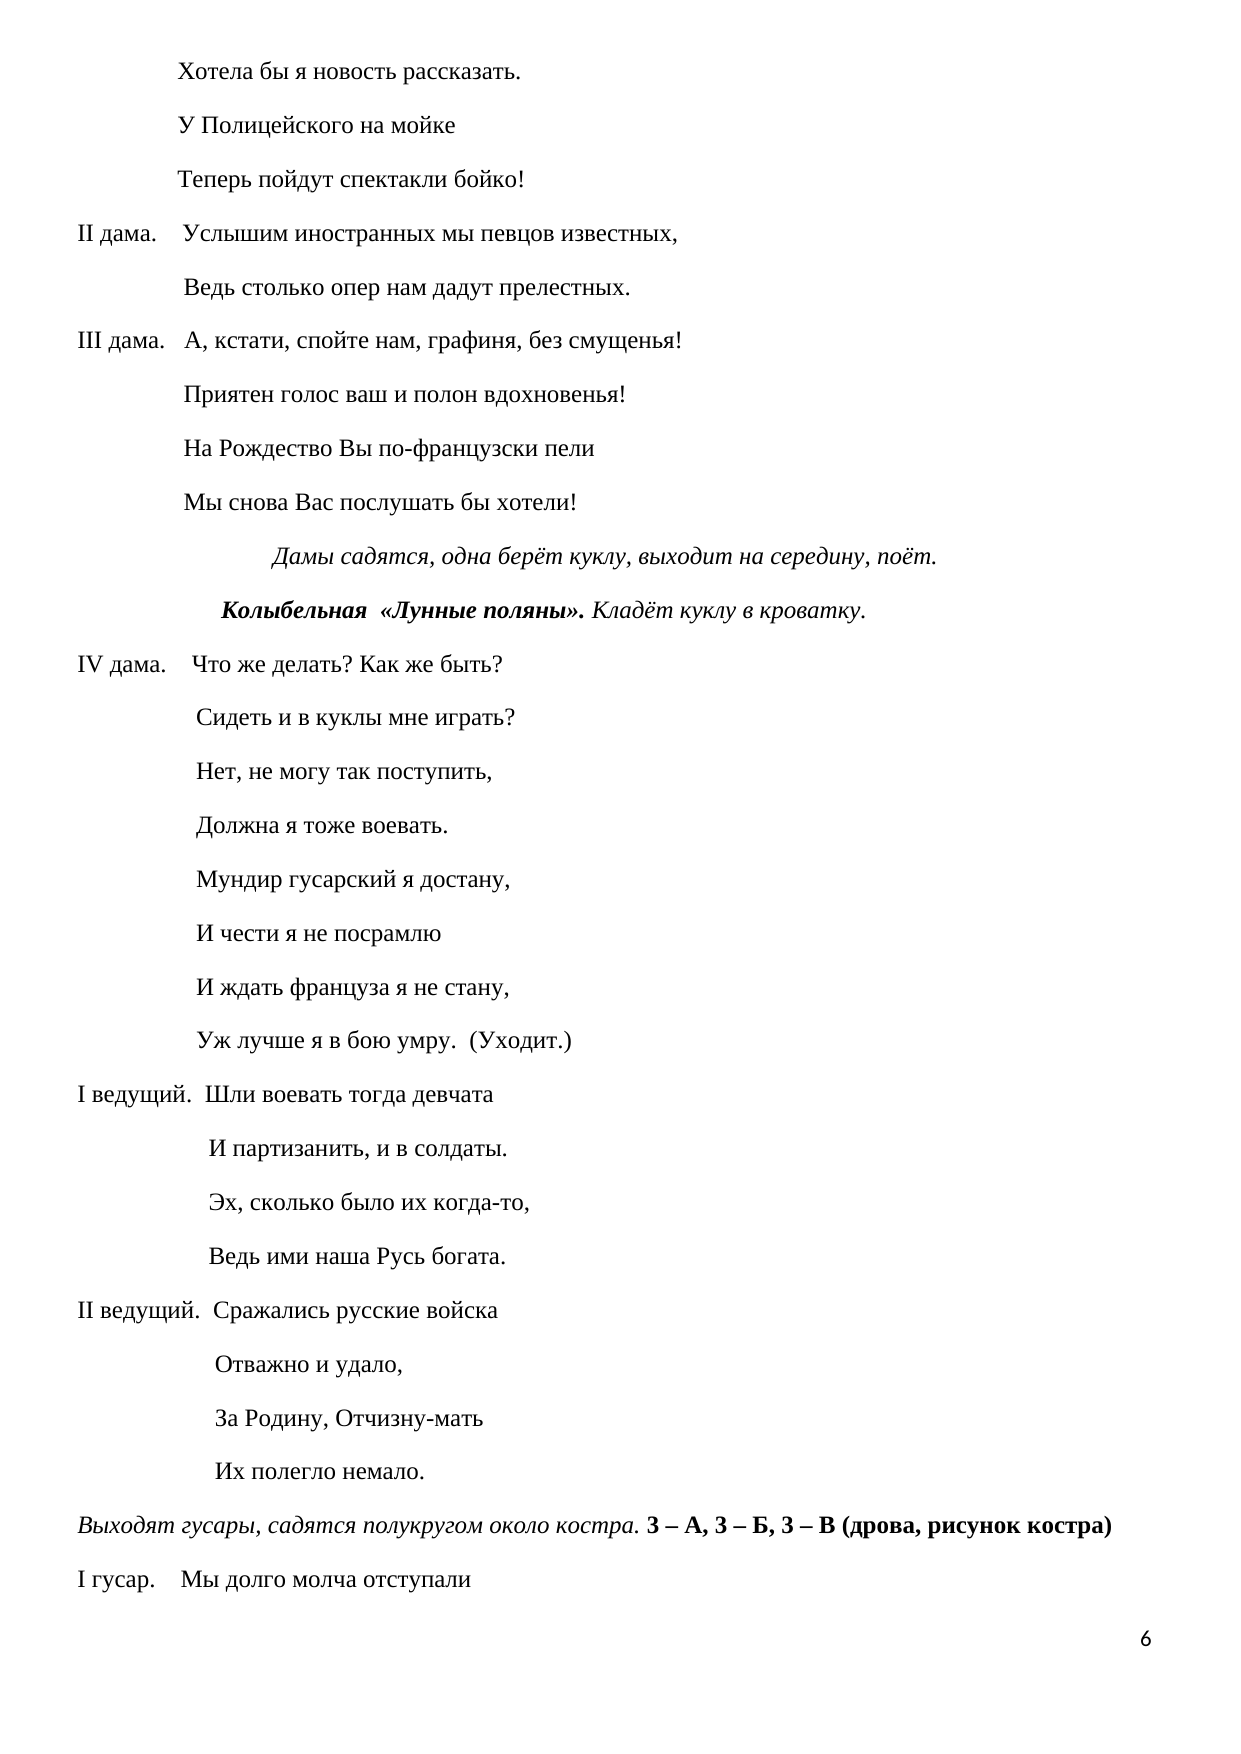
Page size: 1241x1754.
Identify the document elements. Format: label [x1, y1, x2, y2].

table_cell [74, 53, 1137, 1621]
